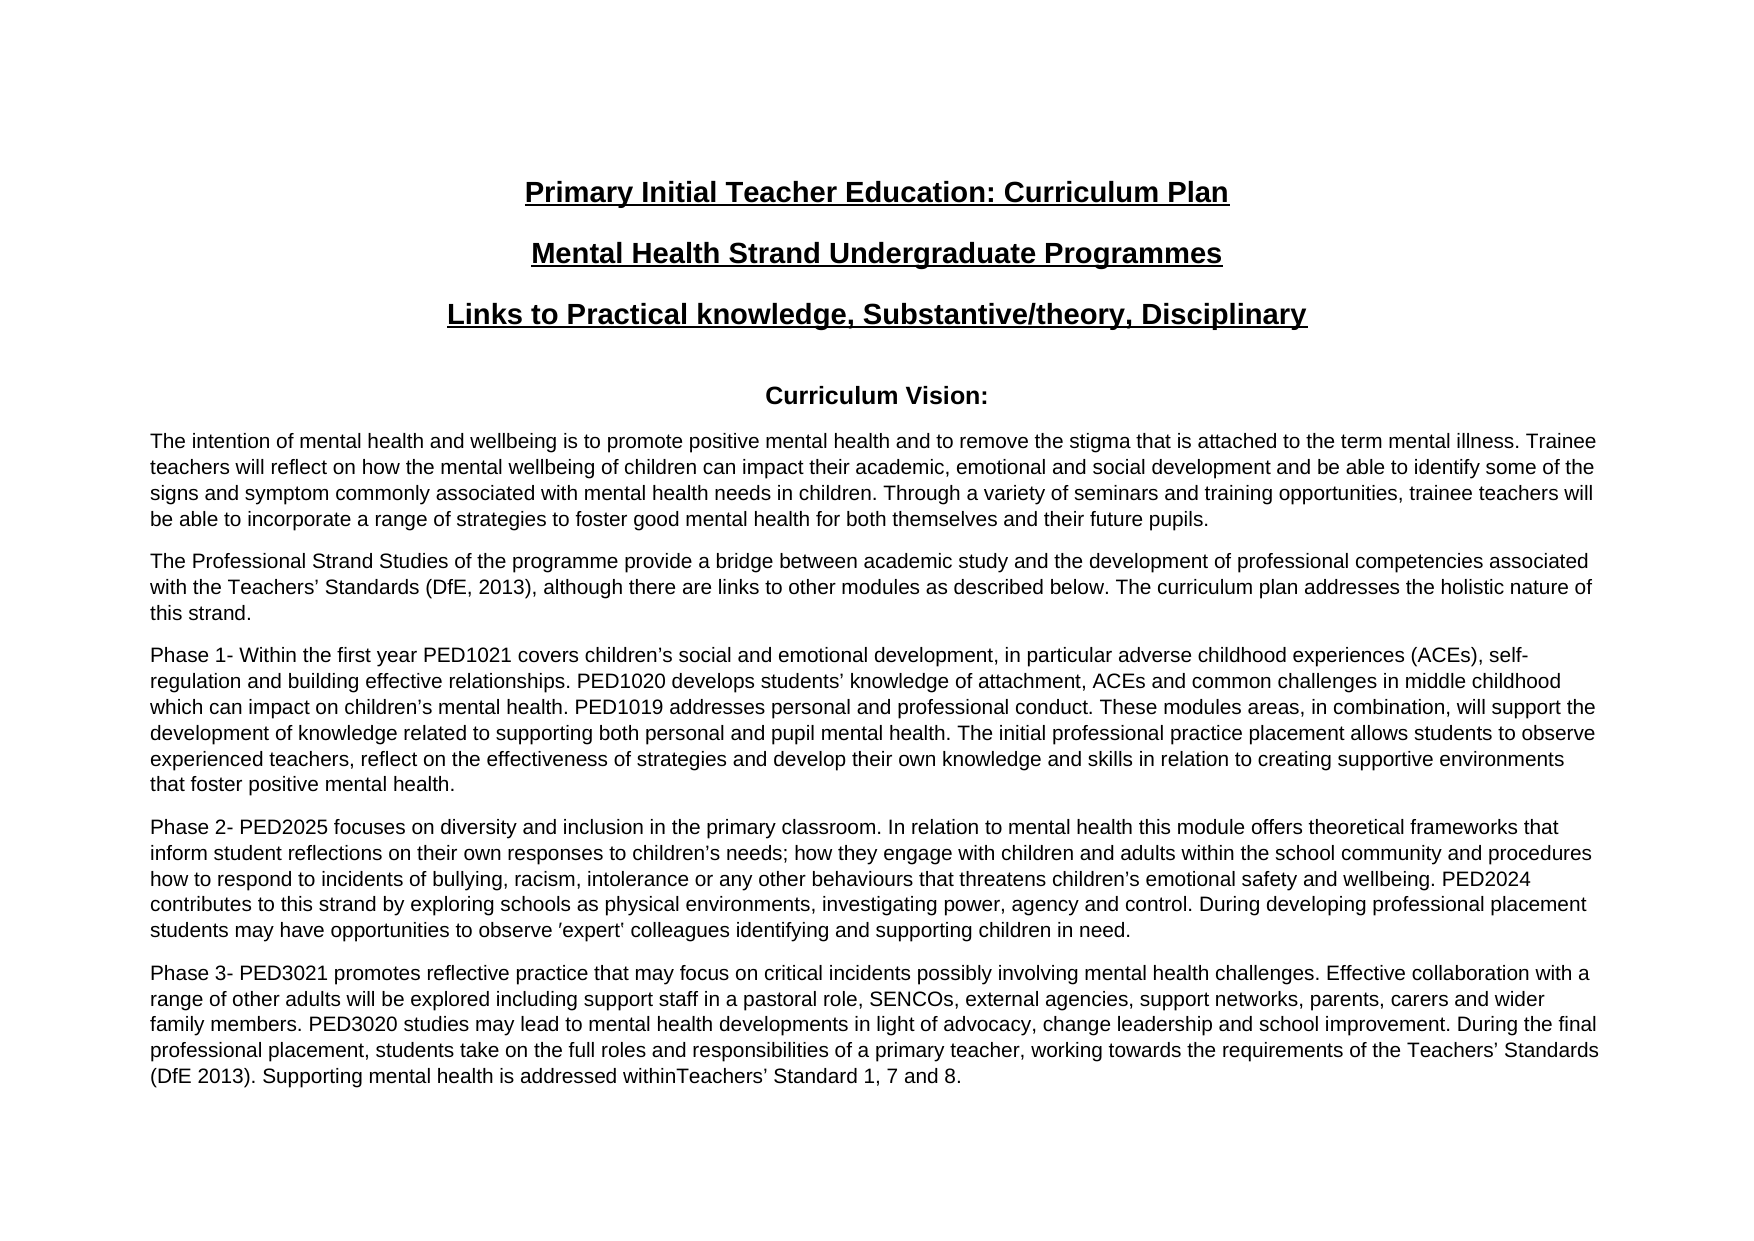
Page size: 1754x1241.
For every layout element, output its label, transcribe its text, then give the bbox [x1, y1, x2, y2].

text Curriculum Vision: [150, 381, 1604, 410]
text The intention of mental health and wellbeing is to promote positive mental health and to remove the stigma that is attached to the term mental illness. Trainee teachers will reflect on how the mental wellbeing of children can impact their academic, emotional and social development and be able to identify some of the signs and symptom commonly associated with mental health needs in children. Through a variety of seminars and training opportunities, trainee teachers will be able to incorporate a range of strategies to foster good mental health for both themselves and their future pupils. [150, 429, 1604, 530]
subtitle Primary Initial Teacher Education: Curriculum Plan [150, 175, 1604, 208]
text Phase 2- PED2025 focuses on diversity and inclusion in the primary classroom. In relation to mental health this module offers theoretical frameworks that inform student reflections on their own responses to children’s needs; how they engage with children and adults within the school community and procedures how to respond to incidents of bullying, racism, intolerance or any other behaviours that threatens children’s emotional safety and wellbeing. PED2024 contributes to this strand by exploring schools as physical environments, investigating power, agency and control. During developing professional placement students may have opportunities to observe ′expert‛ colleagues identifying and supporting children in need. [150, 815, 1604, 942]
text Phase 1- Within the first year PED1021 covers children’s social and emotional development, in particular adverse childhood experiences (ACEs), self-regulation and building effective relationships. PED1020 develops students’ knowledge of attachment, ACEs and common challenges in middle childhood which can impact on children’s mental health. PED1019 addresses personal and professional conduct. These modules areas, in combination, will support the development of knowledge related to supporting both personal and pupil mental health. The initial professional practice placement allows students to observe experienced teachers, reflect on the effectiveness of strategies and develop their own knowledge and skills in relation to creating supportive environments that foster positive mental health. [150, 643, 1604, 796]
text The Professional Strand Studies of the programme provide a bridge between academic study and the development of professional competencies associated with the Teachers’ Standards (DfE, 2013), although there are links to other modules as described below. The curriculum plan addresses the holistic nature of this strand. [150, 549, 1604, 624]
text Phase 3- PED3021 promotes reflective practice that may focus on critical incidents possibly involving mental health challenges. Effective collaboration with a range of other adults will be explored including support staff in a pastoral role, SENCOs, external agencies, support networks, parents, carers and wider family members. PED3020 studies may lead to mental health developments in light of advocacy, change leadership and school improvement. During the final professional placement, students take on the full roles and responsibilities of a primary teacher, working towards the requirements of the Teachers’ Standards (DfE 2013). Supporting mental health is addressed withinTeachers’ Standard 1, 7 and 8. [150, 961, 1604, 1088]
subtitle Mental Health Strand Undergraduate Programmes [150, 236, 1604, 270]
subtitle Links to Practical knowledge, Substantive/theory, Disciplinary [150, 297, 1604, 331]
